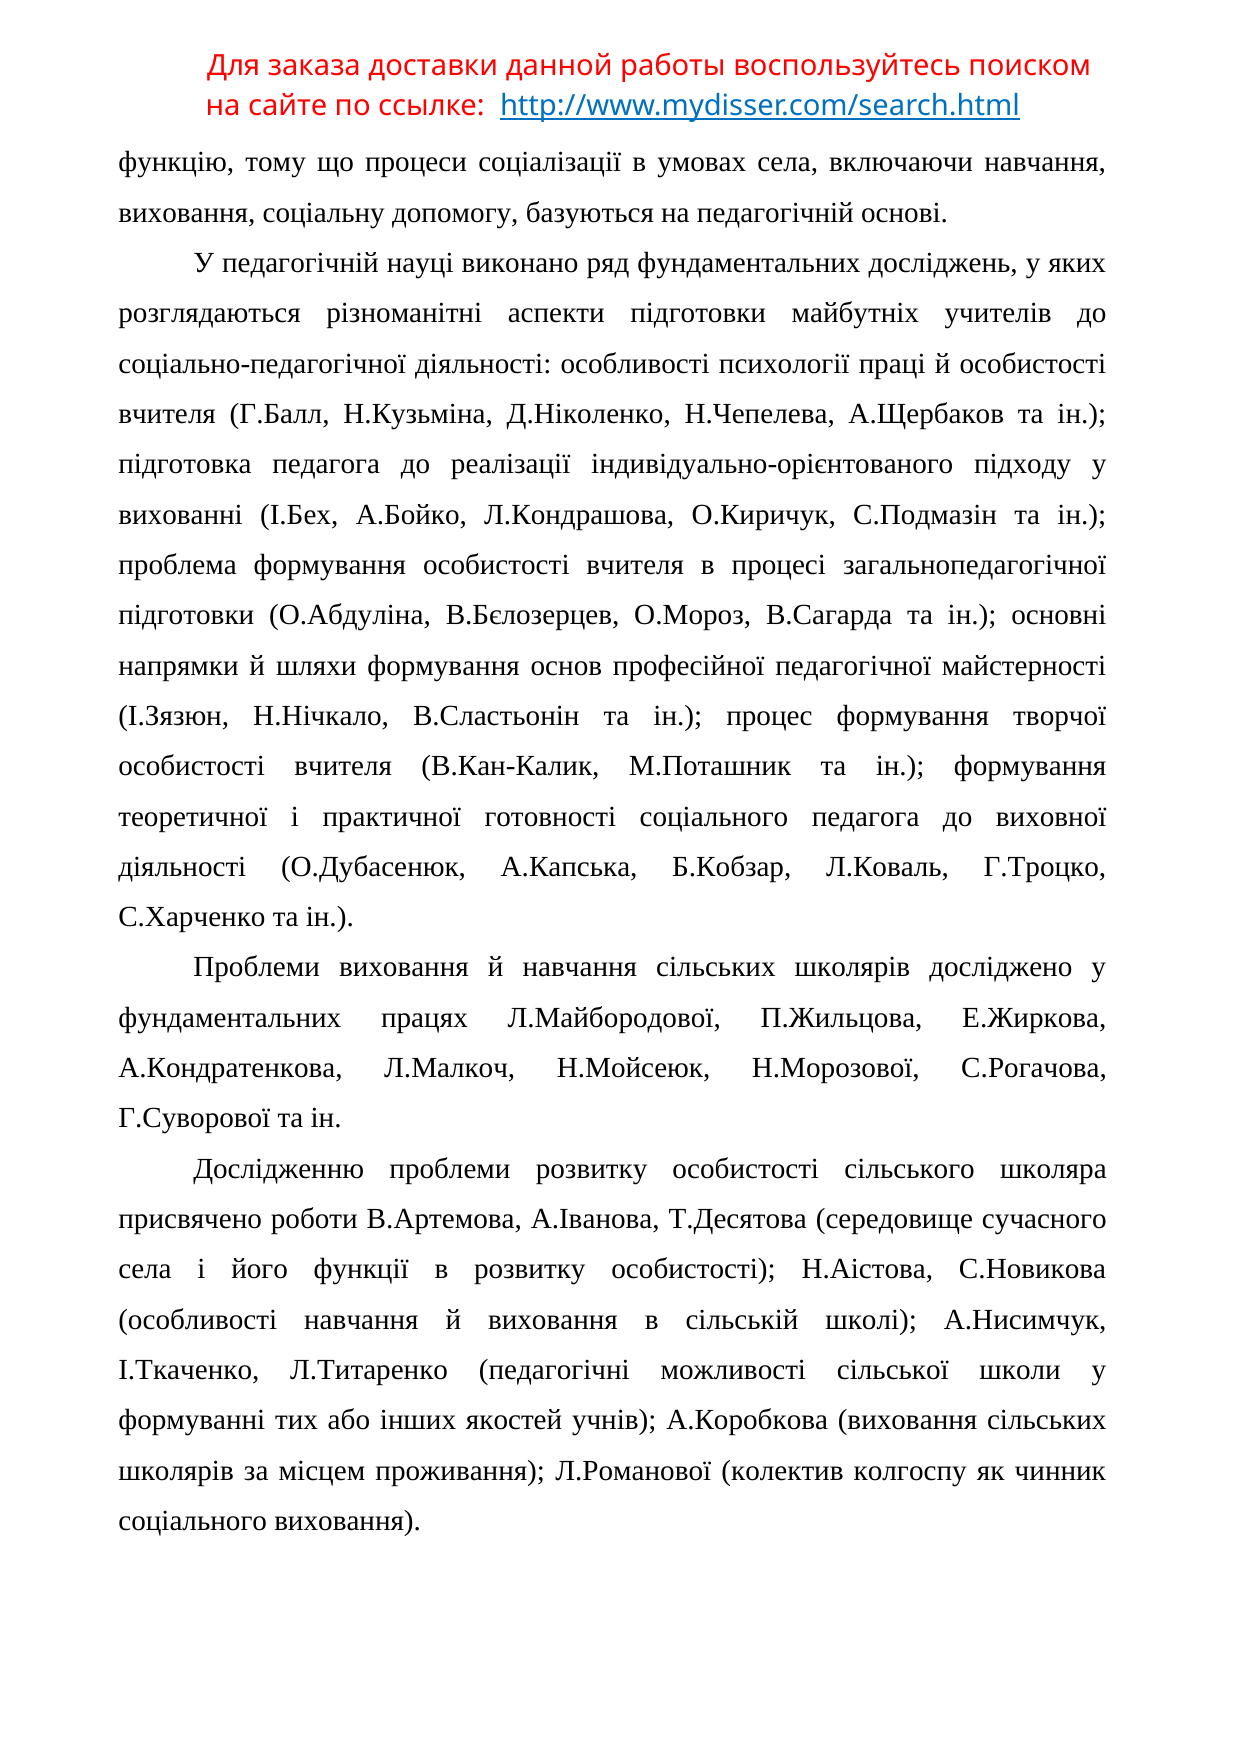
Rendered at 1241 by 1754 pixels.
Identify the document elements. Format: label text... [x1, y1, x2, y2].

text Проблеми виховання й навчання сільських школярів досліджено у фундаментальних працях Л.Майбородової, П.Жильцова, Е.Жиркова, А.Кондратенкова, Л.Малкоч, Н.Мойсеюк, Н.Морозової, С.Рогачова, Г.Суворової та ін. [118, 949, 1107, 1134]
text У педагогічній науці виконано ряд фундаментальних досліджень, у яких розглядаються різноманітні аспекти підготовки майбутніх учителів до соціально-педагогічної діяльності: особливості психології праці й особистості вчителя (Г.Балл, Н.Кузьміна, Д.Ніколенко, Н.Чепелева, А.Щербаков та ін.); підготовка педагога до реалізації індивідуально-орієнтованого підходу у вихованні (І.Бех, А.Бойко, Л.Кондрашова, О.Киричук, С.Подмазін та ін.); проблема формування особистості вчителя в процесі загальнопедагогічної підготовки (О.Абдуліна, В.Бєлозерцев, О.Мороз, В.Сагарда та ін.); основні напрямки й шляхи формування основ професійної педагогічної майстерності (І.Зязюн, Н.Нічкало, В.Сластьонін та ін.); процес формування творчої особистості вчителя (В.Кан-Калик, М.Поташник та ін.); формування теоретичної і практичної готовності соціального педагога до виховної діяльності (О.Дубасенюк, А.Капська, Б.Кобзар, Л.Коваль, Г.Троцко, С.Харченко та ін.). [118, 245, 1107, 933]
text Дослідженню проблеми розвитку особистості сільського школяра присвячено роботи В.Артемова, А.Іванова, Т.Десятова (середовище сучасного села і його функції в розвитку особистості); Н.Аістова, С.Новикова (особливості навчання й виховання в сільській школі); А.Нисимчук, І.Ткаченко, Л.Титаренко (педагогічні можливості сільської школи у формуванні тих або інших якостей учнів); А.Коробкова (виховання сільських школярів за місцем проживання); Л.Романової (колектив колгоспу як чинник соціального виховання). [118, 1151, 1107, 1537]
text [118, 144, 1107, 228]
